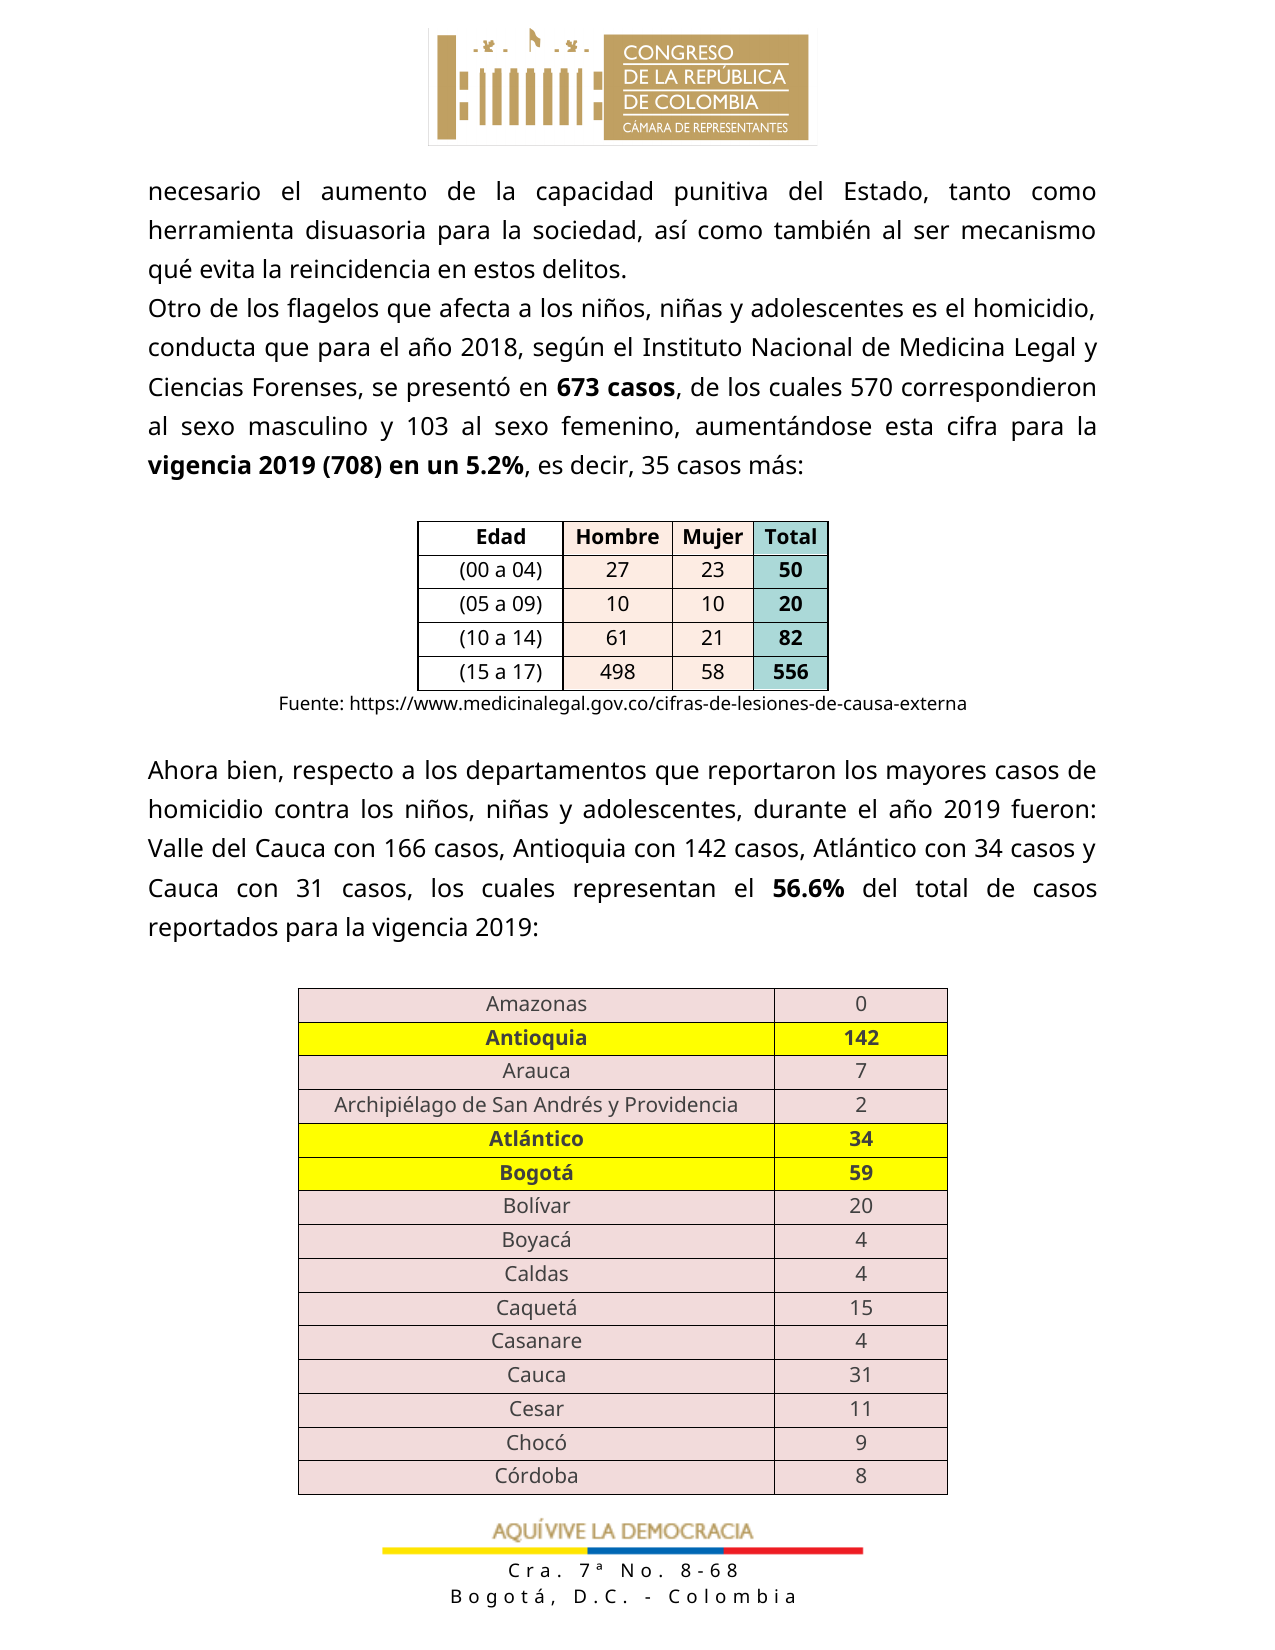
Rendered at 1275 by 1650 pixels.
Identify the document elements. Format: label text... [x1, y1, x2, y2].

table_cell 7 [775, 1056, 947, 1089]
table_cell 61 [564, 623, 672, 656]
table_cell 4 [775, 1326, 947, 1359]
table_cell 4 [775, 1259, 947, 1292]
table_cell Córdoba [299, 1461, 774, 1494]
text Fuente: https://www.medicinalegal.gov.co/cifras-de-lesiones-de-causa-externa [148, 691, 1098, 716]
picture [367, 1511, 879, 1558]
table_cell Chocó [299, 1428, 774, 1460]
table_cell 82 [754, 623, 827, 656]
table_cell 4 [775, 1225, 947, 1258]
table_header 0 [775, 989, 947, 1022]
table_cell Bolívar [299, 1191, 774, 1224]
table_cell 8 [775, 1461, 947, 1494]
table_cell Cesar [299, 1394, 774, 1427]
table_cell (05 a 09) [419, 589, 562, 622]
table_cell (00 a 04) [419, 556, 562, 588]
table_cell 15 [775, 1293, 947, 1325]
table_header Mujer [673, 522, 753, 554]
table_cell 31 [775, 1360, 947, 1393]
table_cell (10 a 14) [419, 623, 562, 656]
table_cell 20 [775, 1191, 947, 1224]
table_cell 10 [673, 589, 753, 622]
text Ahora bien, respecto a los departamentos que reportaron los mayores casos de homicidio contra los niños, niñas y adolescentes, durante el año 2019 fueron: Valle del Cauca con 166 casos, Antioquia con 142 casos, Atlántico con 34 casos y Cauca con 31 casos, los cuales representan el 56.6% del total de casos reportados para la vigencia 2019: [148, 753, 1098, 943]
table_cell 2 [775, 1090, 947, 1123]
table_header Edad [419, 522, 562, 554]
table_cell 20 [754, 589, 827, 622]
table_cell Archipiélago de San Andrés y Providencia [299, 1090, 774, 1123]
table_cell 34 [775, 1124, 947, 1157]
table_cell Arauca [299, 1056, 774, 1089]
table_cell (15 a 17) [419, 657, 562, 689]
table_cell 11 [775, 1394, 947, 1427]
table_cell 142 [775, 1023, 947, 1055]
text Otro de los flagelos que afecta a los niños, niñas y adolescentes es el homicidio, conducta que para el año 2018, según el Instituto Nacional de Medicina Legal y Ciencias Forenses, se presentó en 673 casos, de los cuales 570 correspondieron al sexo masculino y 103 al sexo femenino, aumentándose esta cifra para la vigencia 2019 (708) en un 5.2%, es decir, 35 casos más: [148, 291, 1098, 482]
picture [428, 28, 818, 146]
table_header Hombre [564, 522, 672, 554]
table_cell Cauca [299, 1360, 774, 1393]
table_cell Boyacá [299, 1225, 774, 1258]
table_cell 23 [673, 556, 753, 588]
table_cell 9 [775, 1428, 947, 1460]
table_cell Caldas [299, 1259, 774, 1292]
table_cell Atlántico [299, 1124, 774, 1157]
table_cell Bogotá [299, 1158, 774, 1190]
table_cell 50 [754, 556, 827, 588]
table_cell Caquetá [299, 1293, 774, 1325]
table_cell 556 [754, 657, 827, 689]
table_cell 59 [775, 1158, 947, 1190]
table_cell 498 [564, 657, 672, 689]
table_header Total [754, 522, 827, 554]
table_cell 58 [673, 657, 753, 689]
table_cell Casanare [299, 1326, 774, 1359]
table_cell 21 [673, 623, 753, 656]
table_cell 27 [564, 556, 672, 588]
table_cell 10 [564, 589, 672, 622]
table_header Amazonas [299, 989, 774, 1022]
table_cell Antioquia [299, 1023, 774, 1055]
